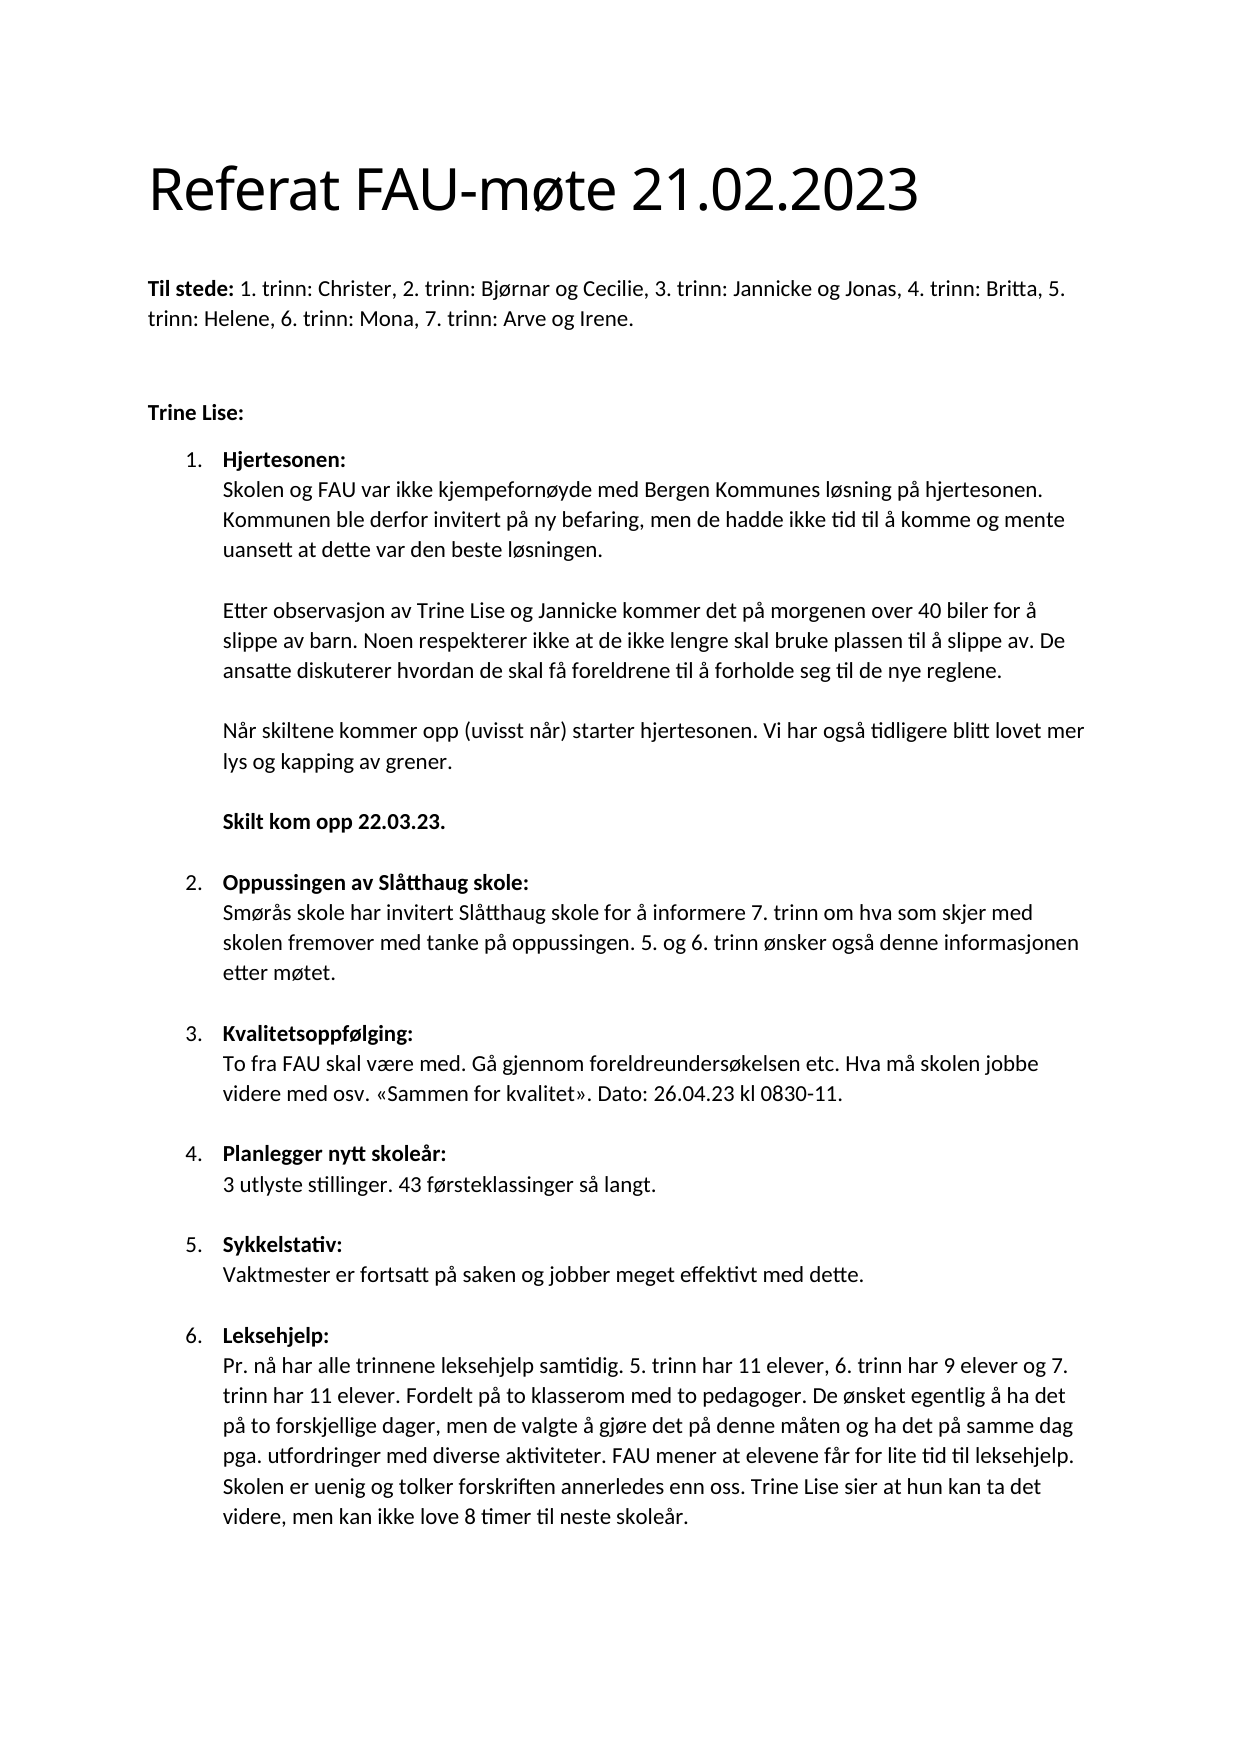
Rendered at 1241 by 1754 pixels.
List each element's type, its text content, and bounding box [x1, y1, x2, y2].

list Kvalitetsoppfølging: To fra FAU skal være med. Gå gjennom foreldreundersøkelsen etc. Hva må skolen jobbe videre med osv. «Sammen for kvalitet». Dato: 26.04.23 kl 0830-11. [185, 1019, 1093, 1137]
list Hjertesonen: Skolen og FAU var ikke kjempefornøyde med Bergen Kommunes løsning på hjertesonen. Kommunen ble derfor invitert på ny befaring, men de hadde ikke tid til å komme og mente uansett at dette var den beste løsningen. Etter observasjon av Trine Lise og Jannicke kommer det på morgenen over 40 biler for å slippe av barn. Noen respekterer ikke at de ikke lengre skal bruke plassen til å slippe av. De ansatte diskuterer hvordan de skal få foreldrene til å forholde seg til de nye reglene. Når skiltene kommer opp (uvisst når) starter hjertesonen. Vi har også tidligere blitt lovet mer lys og kapping av grener. [185, 445, 1093, 775]
list Planlegger nytt skoleår: 3 utlyste stillinger. 43 førsteklassinger så langt. [185, 1139, 1093, 1228]
list Oppussingen av Slåtthaug skole: Smørås skole har invitert Slåtthaug skole for å informere 7. trinn om hva som skjer med skolen fremover med tanke på oppussingen. 5. og 6. trinn ønsker også denne informasjonen etter møtet. [185, 868, 1093, 1017]
title Referat FAU-møte 21.02.2023 [148, 148, 1093, 227]
list Sykkelstativ: Vaktmester er fortsatt på saken og jobber meget effektivt med dette. [185, 1230, 1093, 1319]
list Leksehjelp: Pr. nå har alle trinnene leksehjelp samtidig. 5. trinn har 11 elever, 6. trinn har 9 elever og 7. trinn har 11 elever. Fordelt på to klasserom med to pedagoger. De ønsket egentlig å ha det på to forskjellige dager, men de valgte å gjøre det på denne måten og ha det på samme dag pga. utfordringer med diverse aktiviteter. FAU mener at elevene får for lite tid til leksehjelp. Skolen er uenig og tolker forskriften annerledes enn oss. Trine Lise sier at hun kan ta det videre, men kan ikke love 8 timer til neste skoleår. [185, 1321, 1093, 1530]
text Trine Lise: [148, 398, 1093, 426]
text Til stede: 1. trinn: Christer, 2. trinn: Bjørnar og Cecilie, 3. trinn: Jannicke og Jonas, 4. trinn: Britta, 5. trinn: Helene, 6. trinn: Mona, 7. trinn: Arve og Irene. [148, 274, 1093, 332]
list Skilt kom opp 22.03.23. [223, 807, 1093, 866]
